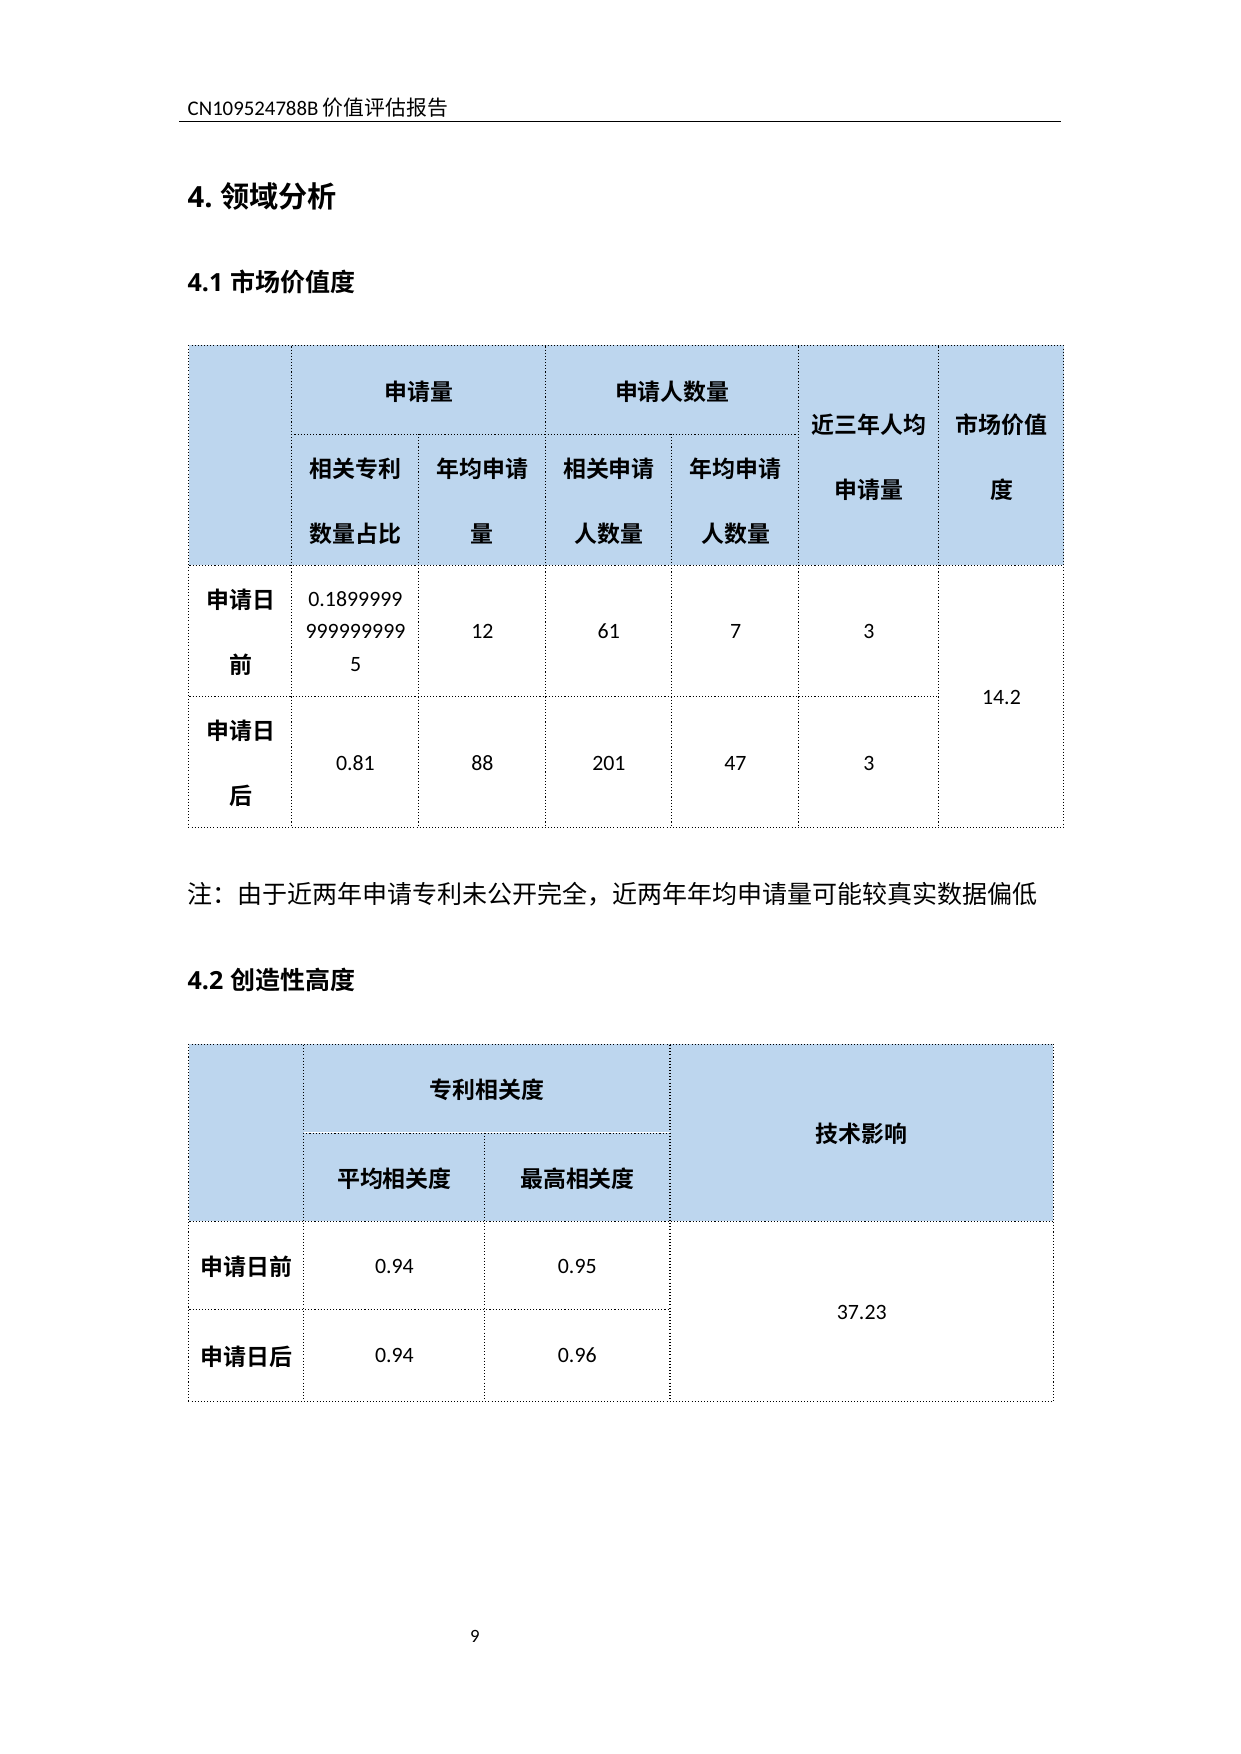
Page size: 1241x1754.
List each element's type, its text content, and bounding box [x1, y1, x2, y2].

table_header 申请量 [292, 345, 545, 434]
table_cell 47 [672, 696, 799, 827]
table_cell 88 [419, 696, 545, 827]
table_cell 申请日前 [189, 1221, 304, 1308]
table_cell 3 [799, 696, 939, 827]
list 注：由于近两年申请专利未公开完全，近两年年均申请量可能较真实数据偏低 [187, 861, 1053, 926]
table_header [189, 345, 292, 565]
table_cell 3 [799, 565, 939, 696]
table_cell 最高相关度 [484, 1133, 670, 1221]
table_cell 0.96 [484, 1309, 670, 1401]
table_cell 年均申请人数量 [672, 434, 799, 565]
table_cell 0.94 [304, 1221, 484, 1308]
table_header 申请人数量 [545, 345, 799, 434]
table_cell 7 [672, 565, 799, 696]
table_cell 年均申请量 [419, 434, 545, 565]
table_cell 14.2 [939, 565, 1064, 827]
table_cell 相关申请人数量 [545, 434, 672, 565]
table_cell 相关专利数量占比 [292, 434, 419, 565]
table_cell 平均相关度 [304, 1133, 484, 1221]
table_cell 37.23 [670, 1221, 1053, 1401]
subtitle 市场价值度 [187, 248, 1053, 313]
table_cell 0.94 [304, 1309, 484, 1401]
table_header 近三年人均申请量 [799, 345, 939, 565]
table_cell 申请日后 [189, 1309, 304, 1401]
table_cell 61 [545, 565, 672, 696]
table_header 市场价值度 [939, 345, 1064, 565]
subtitle 创造性高度 [187, 946, 1053, 1011]
table_cell 201 [545, 696, 672, 827]
table_header 专利相关度 [304, 1044, 670, 1132]
table_cell 申请日后 [189, 696, 292, 827]
table_cell 申请日前 [189, 565, 292, 696]
table_header [189, 1044, 304, 1221]
table_cell 0.18999999999999995 [292, 565, 419, 696]
subtitle 领域分析 [187, 162, 1053, 227]
table_cell 0.81 [292, 696, 419, 827]
table_cell 0.95 [484, 1221, 670, 1308]
table_cell 12 [419, 565, 545, 696]
table_header 技术影响 [670, 1044, 1053, 1221]
